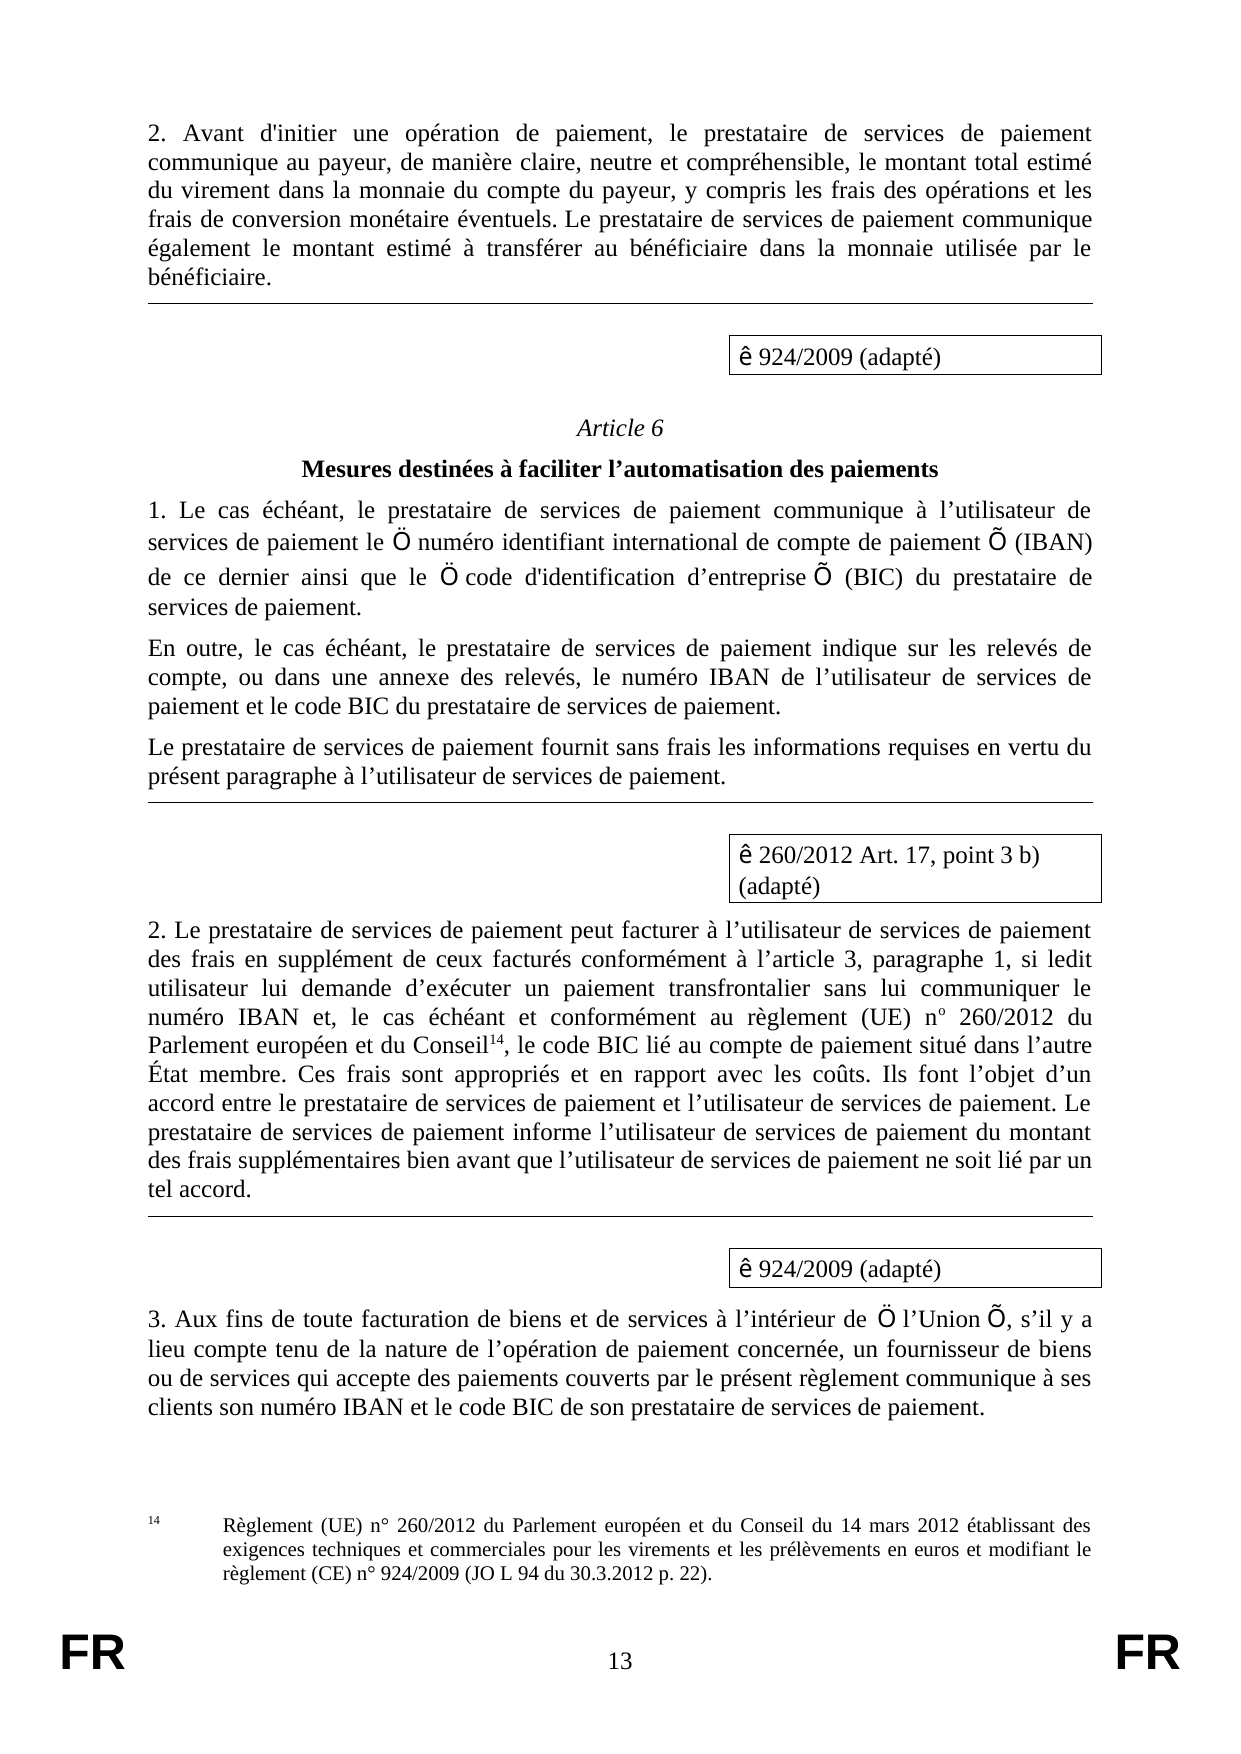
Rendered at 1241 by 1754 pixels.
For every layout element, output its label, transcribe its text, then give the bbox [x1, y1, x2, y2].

text 3. Aux fins de toute facturation de biens et de services à l’intérieur de Ö l’Union Õ, s’il y a lieu compte tenu de la nature de l’opération de paiement concernée, un fournisseur de biens ou de services qui accepte des paiements couverts par le présent règlement communique à ses clients son numéro IBAN et le code BIC de son prestataire de services de paiement. [148, 1300, 1093, 1421]
text Mesures destinées à faciliter l’automatisation des paiements [148, 454, 1093, 483]
text ê 260/2012 Art. 17, point 3 b) (adapté) [730, 835, 1101, 902]
text 2. Avant d'initier une opération de paiement, le prestataire de services de paiement communique au payeur, de manière claire, neutre et compréhensible, le montant total estimé du virement dans la monnaie du compte du payeur, y compris les frais des opérations et les frais de conversion monétaire éventuels. Le prestataire de services de paiement communique également le montant estimé à transférer au bénéficiaire dans la monnaie utilisée par le bénéficiaire. [148, 118, 1093, 291]
text ê 924/2009 (adapté) [730, 336, 1101, 374]
text ê 924/2009 (adapté) [730, 1249, 1101, 1287]
text Article 6 [148, 413, 1093, 442]
text Le prestataire de services de paiement fournit sans frais les informations requises en vertu du présent paragraphe à l’utilisateur de services de paiement. [148, 732, 1093, 790]
text En outre, le cas échéant, le prestataire de services de paiement indique sur les relevés de compte, ou dans une annexe des relevés, le numéro IBAN de l’utilisateur de services de paiement et le code BIC du prestataire de services de paiement. [148, 633, 1093, 720]
text 1. Le cas échéant, le prestataire de services de paiement communique à l’utilisateur de services de paiement le Ö numéro identifiant international de compte de paiement Õ (IBAN) de ce dernier ainsi que le Ö code d'identification d’entreprise Õ (BIC) du prestataire de services de paiement. [148, 495, 1093, 621]
text 2. Le prestataire de services de paiement peut facturer à l’utilisateur de services de paiement des frais en supplément de ceux facturés conformément à l’article 3, paragraphe 1, si ledit utilisateur lui demande d’exécuter un paiement transfrontalier sans lui communiquer le numéro IBAN et, le cas échéant et conformément au règlement (UE) no 260/2012 du Parlement européen et du Conseil, le code BIC lié au compte de paiement situé dans l’autre État membre. Ces frais sont appropriés et en rapport avec les coûts. Ils font l’objet d’un accord entre le prestataire de services de paiement et l’utilisateur de services de paiement. Le prestataire de services de paiement informe l’utilisateur de services de paiement du montant des frais supplémentaires bien avant que l’utilisateur de services de paiement ne soit lié par un tel accord. [148, 916, 1093, 1203]
